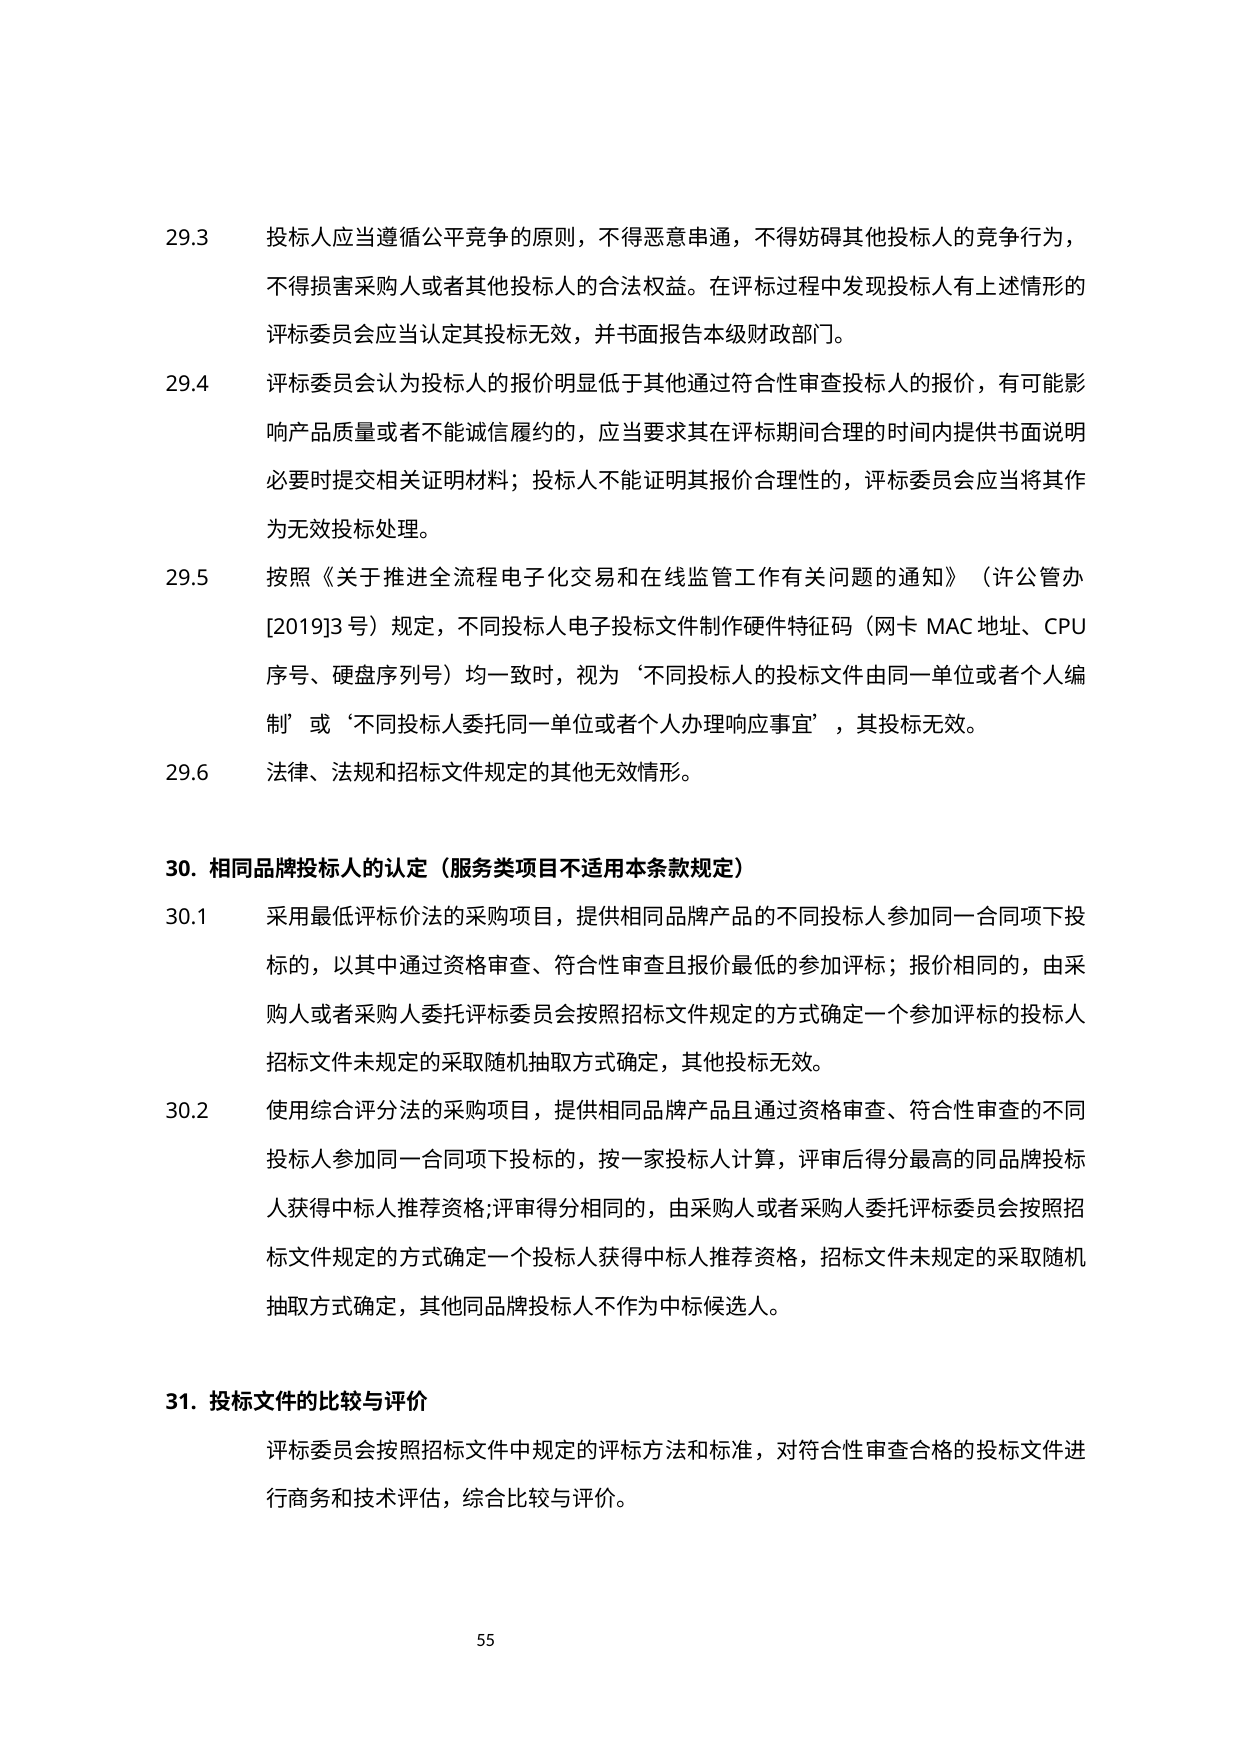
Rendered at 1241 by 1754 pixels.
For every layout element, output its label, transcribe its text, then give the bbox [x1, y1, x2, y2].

list 法律、法规和招标文件规定的其他无效情形。 [165, 754, 1087, 787]
text 评标委员会按照招标文件中规定的评标方法和标准，对符合性审查合格的投标文件进行商务和技术评估，综合比较与评价。 [266, 1432, 1087, 1513]
list 投标文件的比较与评价 [165, 1384, 1087, 1416]
list 相同品牌投标人的认定（服务类项目不适用本条款规定） [165, 850, 1087, 883]
list 投标人应当遵循公平竞争的原则，不得恶意串通，不得妨碍其他投标人的竞争行为，不得损害采购人或者其他投标人的合法权益。在评标过程中发现投标人有上述情形的，评标委员会应当认定其投标无效，并书面报告本级财政部门。 [165, 219, 1087, 349]
list 使用综合评分法的采购项目，提供相同品牌产品且通过资格审查、符合性审查的不同投标人参加同一合同项下投标的，按一家投标人计算，评审后得分最高的同品牌投标人获得中标人推荐资格;评审得分相同的，由采购人或者采购人委托评标委员会按照招标文件规定的方式确定一个投标人获得中标人推荐资格，招标文件未规定的采取随机抽取方式确定，其他同品牌投标人不作为中标候选人。 [165, 1093, 1087, 1321]
list 采用最低评标价法的采购项目，提供相同品牌产品的不同投标人参加同一合同项下投标的，以其中通过资格审查、符合性审查且报价最低的参加评标；报价相同的，由采购人或者采购人委托评标委员会按照招标文件规定的方式确定一个参加评标的投标人，招标文件未规定的采取随机抽取方式确定，其他投标无效。 [165, 899, 1087, 1077]
list 按照《关于推进全流程电子化交易和在线监管工作有关问题的通知》（许公管办[2019]3号）规定，不同投标人电子投标文件制作硬件特征码（网卡MAC地址、CPU序号、硬盘序列号）均一致时，视为‘不同投标人的投标文件由同一单位或者个人编制’或‘不同投标人委托同一单位或者个人办理响应事宜’，其投标无效。 [165, 560, 1087, 739]
list 评标委员会认为投标人的报价明显低于其他通过符合性审查投标人的报价，有可能影响产品质量或者不能诚信履约的，应当要求其在评标期间合理的时间内提供书面说明，必要时提交相关证明材料；投标人不能证明其报价合理性的，评标委员会应当将其作为无效投标处理。 [165, 365, 1087, 544]
